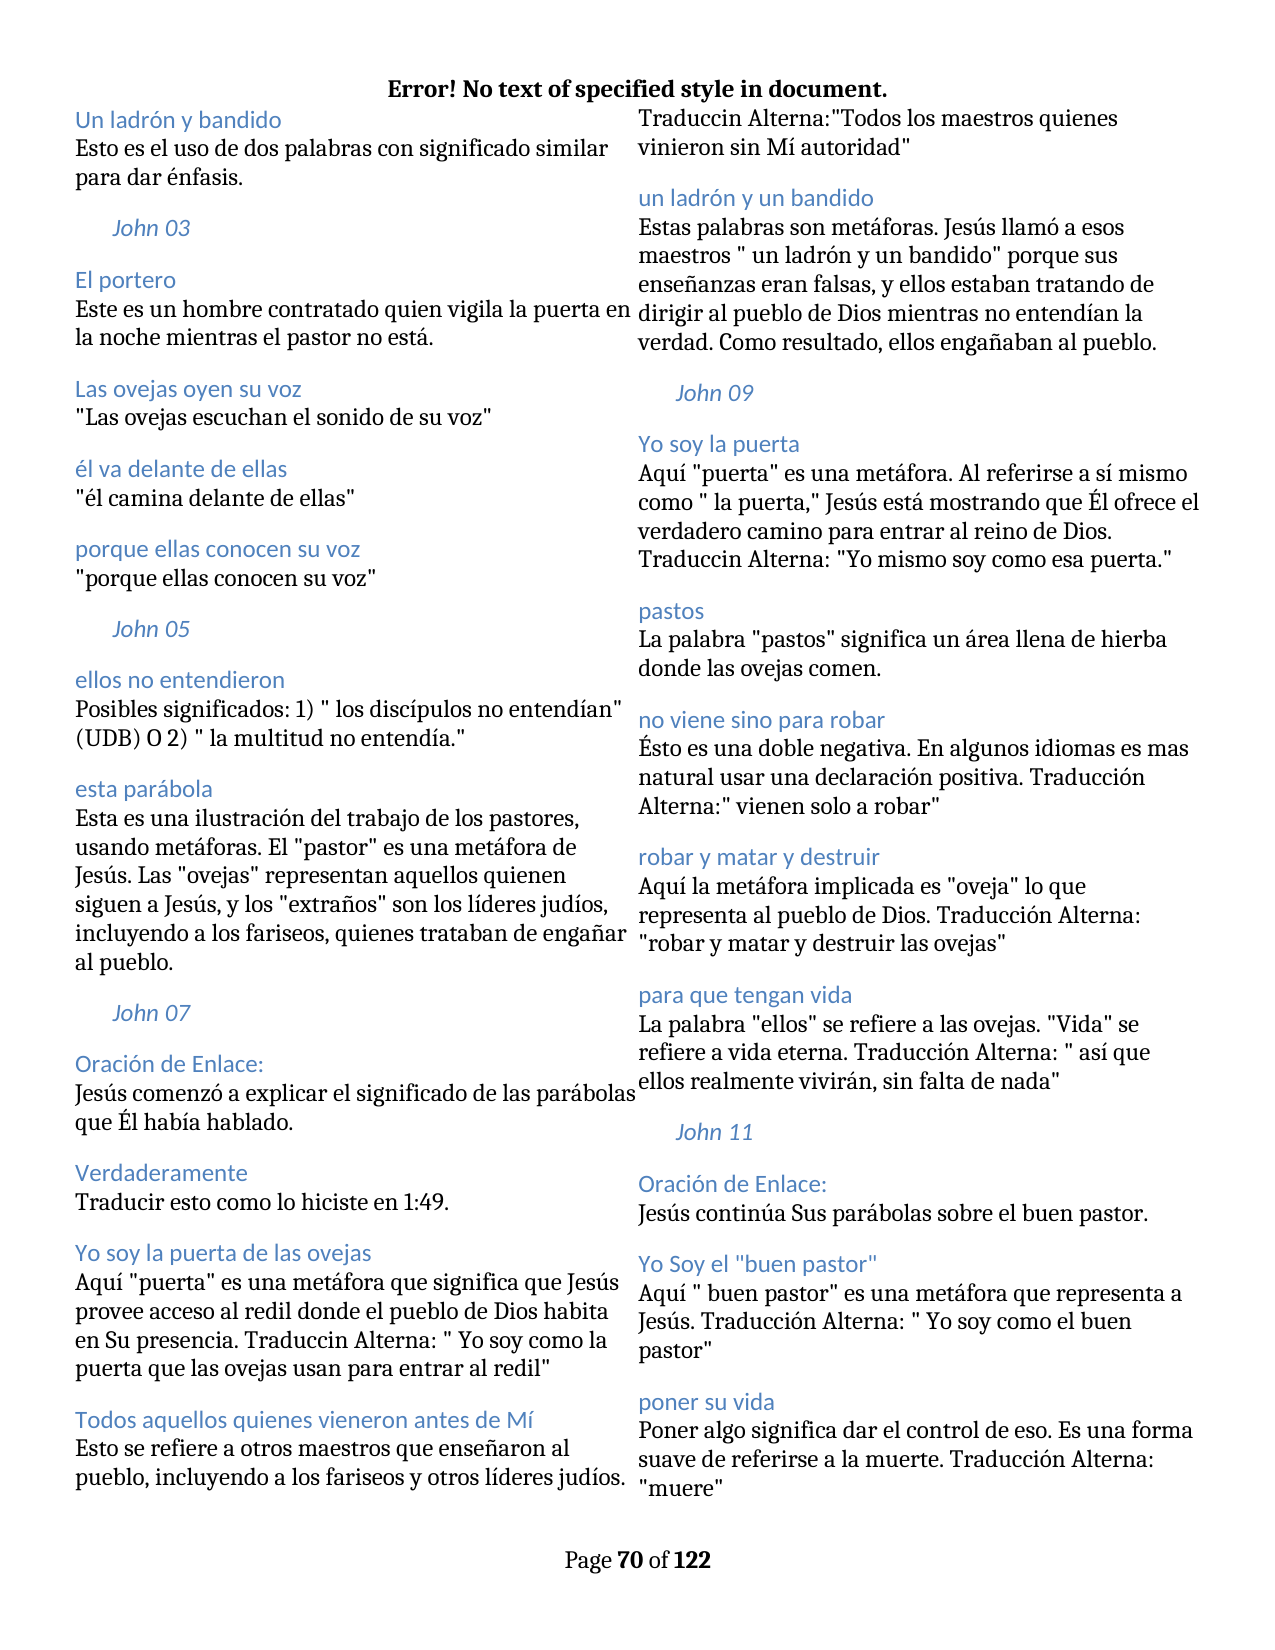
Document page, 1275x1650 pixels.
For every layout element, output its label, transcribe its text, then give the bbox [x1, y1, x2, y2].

text Esta es una ilustración del trabajo de los pastores, usando metáforas. El "pastor" es una metáfora de Jesús. Las "ovejas" representan aquellos quienen siguen a Jesús, y los "extraños" son los líderes judíos, incluyendo a los fariseos, quienes trataban de engañar al pueblo. [75, 804, 637, 976]
text "él camina delante de ellas" [75, 483, 637, 512]
subtitle robar y matar y destruir [638, 841, 1200, 872]
text Aquí "puerta" es una metáfora que significa que Jesús provee acceso al redil donde el pueblo de Dios habita en Su presencia. Traduccin Alterna: " Yo soy como la puerta que las ovejas usan para entrar al redil" [75, 1268, 637, 1383]
subtitle pastos [638, 595, 1200, 625]
subtitle El portero [75, 264, 637, 294]
text Esto es el uso de dos palabras con significado similar para dar énfasis. [75, 134, 637, 192]
text La palabra "pastos" significa un área llena de hierba donde las ovejas comen. [638, 625, 1200, 683]
subtitle para que tengan vida [638, 979, 1200, 1009]
text Esto se refiere a otros maestros que enseñaron al pueblo, incluyendo a los fariseos y otros líderes judíos. Traduccin Alterna:"Todos los maestros quienes vinieron sin Mí autoridad" [638, 104, 1200, 161]
text Aquí "puerta" es una metáfora. Al referirse a sí mismo como " la puerta," Jesús está mostrando que Él ofrece el verdadero camino para entrar al reino de Dios. Traduccin Alterna: "Yo mismo soy como esa puerta." [638, 459, 1200, 574]
text Traducir esto como lo hiciste en 1:49. [75, 1188, 637, 1217]
subtitle Un ladrón y bandido [75, 104, 637, 134]
text "porque ellas conocen su voz" [75, 563, 637, 592]
text Aquí la metáfora implicada es "oveja" lo que representa al pueblo de Dios. Traducción Alterna: "robar y matar y destruir las ovejas" [638, 872, 1200, 958]
text Jesús continúa Sus parábolas sobre el buen pastor. [638, 1198, 1200, 1227]
subtitle Yo Soy el "buen pastor" [638, 1248, 1200, 1278]
subtitle Oración de Enlace: [638, 1168, 1200, 1198]
subtitle John 07 [75, 997, 637, 1028]
subtitle John 11 [638, 1117, 1200, 1147]
subtitle un ladrón y un bandido [638, 182, 1200, 213]
subtitle John 09 [638, 377, 1200, 408]
subtitle Todos aquellos quienes vieneron antes de Mí [75, 1404, 637, 1434]
text Jesús comenzó a explicar el significado de las parábolas que Él había hablado. [75, 1079, 637, 1137]
text Poner algo significa dar el control de eso. Es una forma suave de referirse a la muerte. Traducción Alterna: "muere" [638, 1416, 1200, 1502]
text Ésto es una doble negativa. En algunos idiomas es mas natural usar una declaración positiva. Traducción Alterna:" vienen solo a robar" [638, 734, 1200, 821]
subtitle porque ellas conocen su voz [75, 533, 637, 563]
subtitle ellos no entendieron [75, 664, 637, 695]
subtitle Oración de Enlace: [75, 1048, 637, 1079]
text Posibles significados: 1) " los discípulos no entendían" (UDB) O 2) " la multitud no entendía." [75, 695, 637, 752]
subtitle Verdaderamente [75, 1157, 637, 1188]
text Estas palabras son metáforas. Jesús llamó a esos maestros " un ladrón y un bandido" porque sus enseñanzas eran falsas, y ellos estaban tratando de dirigir al pueblo de Dios mientras no entendían la verdad. Como resultado, ellos engañaban al pueblo. [638, 213, 1200, 356]
subtitle Las ovejas oyen su voz [75, 373, 637, 403]
subtitle esta parábola [75, 773, 637, 804]
text Aquí " buen pastor" es una metáfora que representa a Jesús. Traducción Alterna: " Yo soy como el buen pastor" [638, 1278, 1200, 1365]
subtitle John 03 [75, 213, 637, 243]
text Este es un hombre contratado quien vigila la puerta en la noche mientras el pastor no está. [75, 294, 637, 352]
subtitle poner su vida [638, 1386, 1200, 1416]
subtitle John 05 [75, 613, 637, 644]
subtitle Yo soy la puerta [638, 428, 1200, 459]
subtitle él va delante de ellas [75, 453, 637, 483]
text Esto se refiere a otros maestros que enseñaron al pueblo, incluyendo a los fariseos y otros líderes judíos. Traduccin Alterna:"Todos los maestros quienes vinieron sin Mí autoridad" [75, 1434, 637, 1492]
subtitle no viene sino para robar [638, 704, 1200, 734]
subtitle Yo soy la puerta de las ovejas [75, 1237, 637, 1268]
text La palabra "ellos" se refiere a las ovejas. "Vida" se refiere a vida eterna. Traducción Alterna: " así que ellos realmente vivirán, sin falta de nada" [638, 1009, 1200, 1096]
text "Las ovejas escuchan el sonido de su voz" [75, 403, 637, 432]
